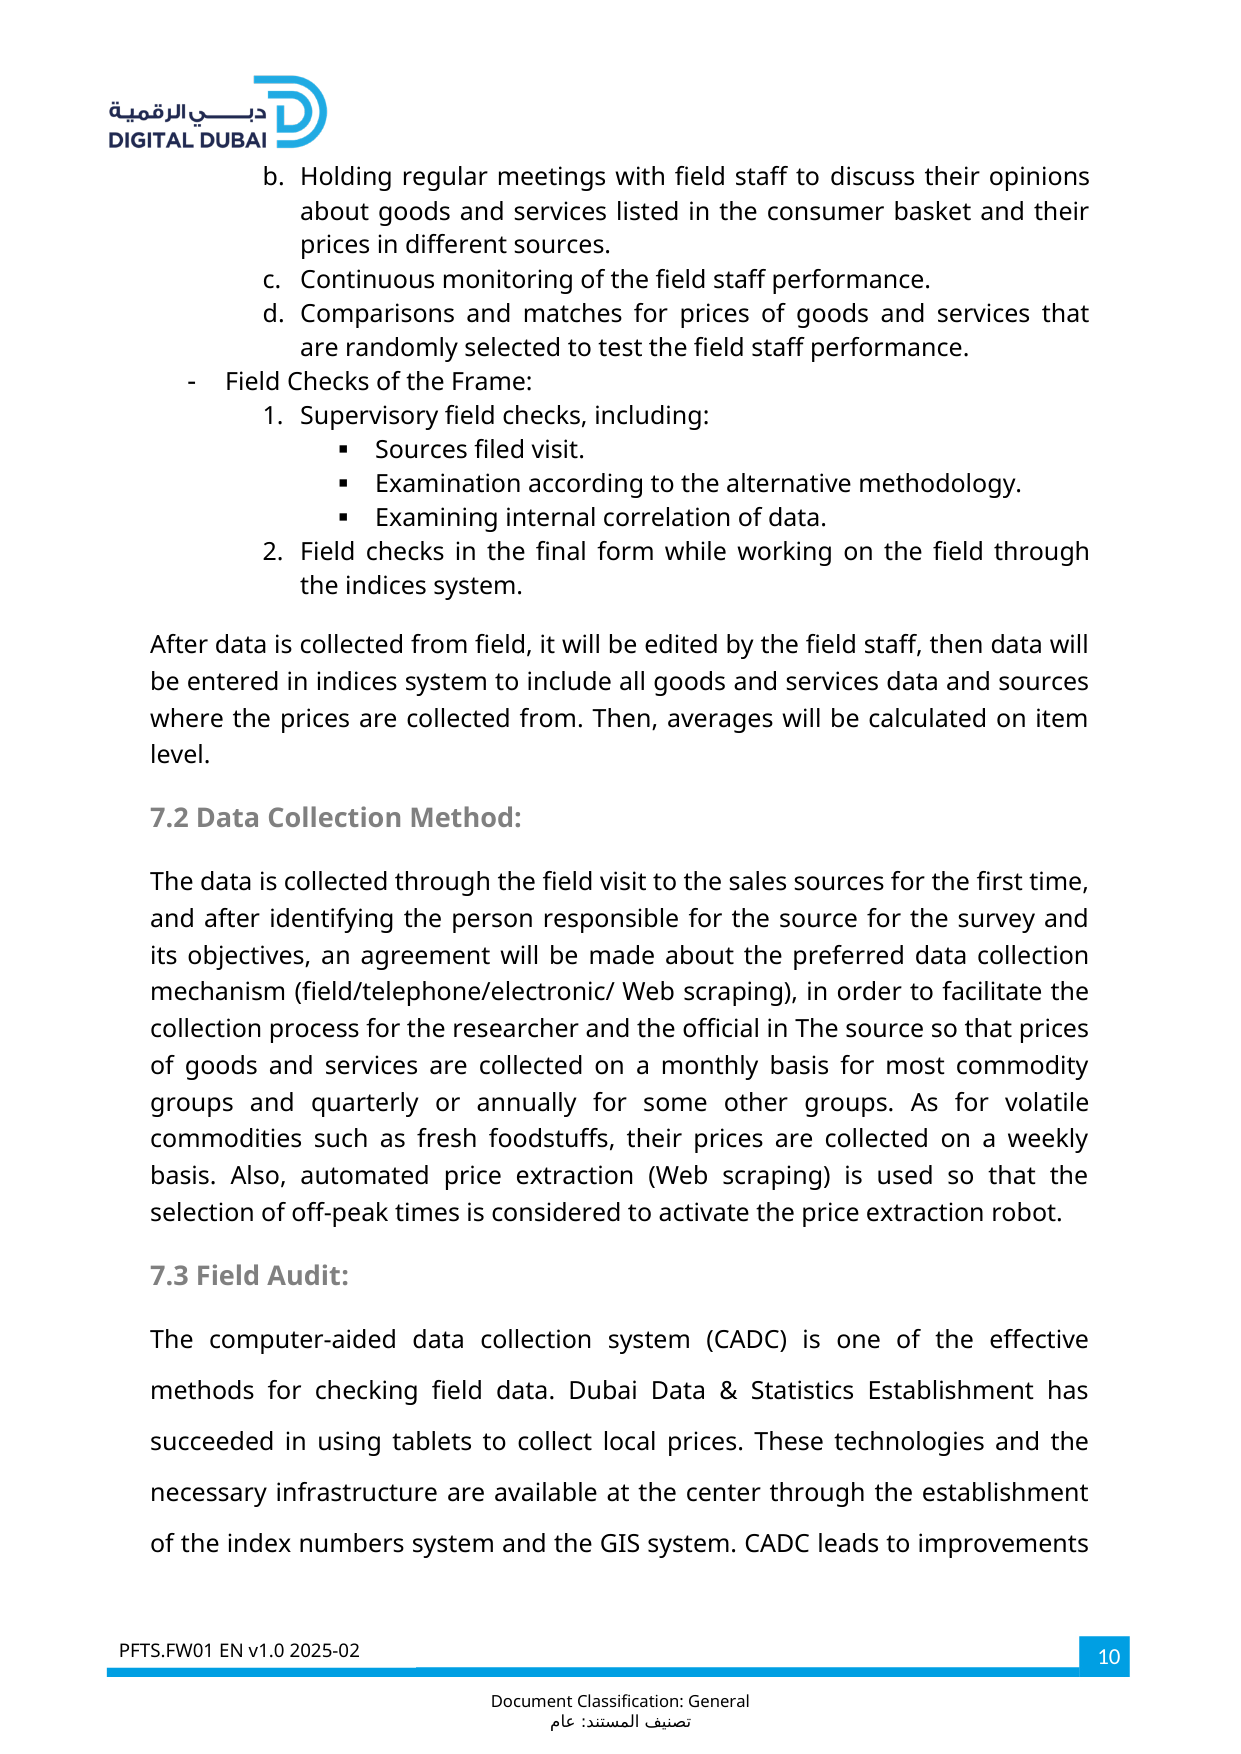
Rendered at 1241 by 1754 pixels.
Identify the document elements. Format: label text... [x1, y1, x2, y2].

list Continuous monitoring of the field staff performance. [262, 261, 1090, 295]
list Examining internal correlation of data. [337, 500, 1090, 534]
picture [106, 1632, 1131, 1681]
list Examination according to the alternative methodology. [337, 466, 1090, 500]
text 7.2 Data Collection Method: [150, 799, 1090, 836]
list Sources filed visit. [337, 432, 1090, 466]
list Field checks in the final form while working on the field through the indices system. [262, 534, 1090, 602]
list Supervisory field checks, including: [262, 397, 1090, 432]
picture [105, 68, 331, 154]
text 7.3 Field Audit: [150, 1256, 1090, 1293]
text The data is collected through the field visit to the sales sources for the first time, and after identifying the person responsible for the source for the survey and its objectives, an agreement will be made about the preferred data collection mechanism (field/telephone/electronic/ Web scraping), in order to facilitate the collection process for the researcher and the official in The source so that prices of goods and services are collected on a monthly basis for most commodity groups and quarterly or annually for some other groups. As for volatile commodities such as fresh foodstuffs, their prices are collected on a weekly basis. Also, automated price extraction (Web scraping) is used so that the selection of off-peak times is considered to activate the price extraction robot. [150, 864, 1090, 1229]
list Field Checks of the Frame: [187, 363, 1090, 397]
list Comparisons and matches for prices of goods and services that are randomly selected to test the field staff performance. [262, 295, 1090, 363]
text After data is collected from field, it will be edited by the field staff, then data will be entered in indices system to include all goods and services data and sources where the prices are collected from. Then, averages will be calculated on item level. [150, 627, 1090, 771]
list Holding regular meetings with field staff to discuss their opinions about goods and services listed in the consumer basket and their prices in different sources. [262, 159, 1090, 261]
